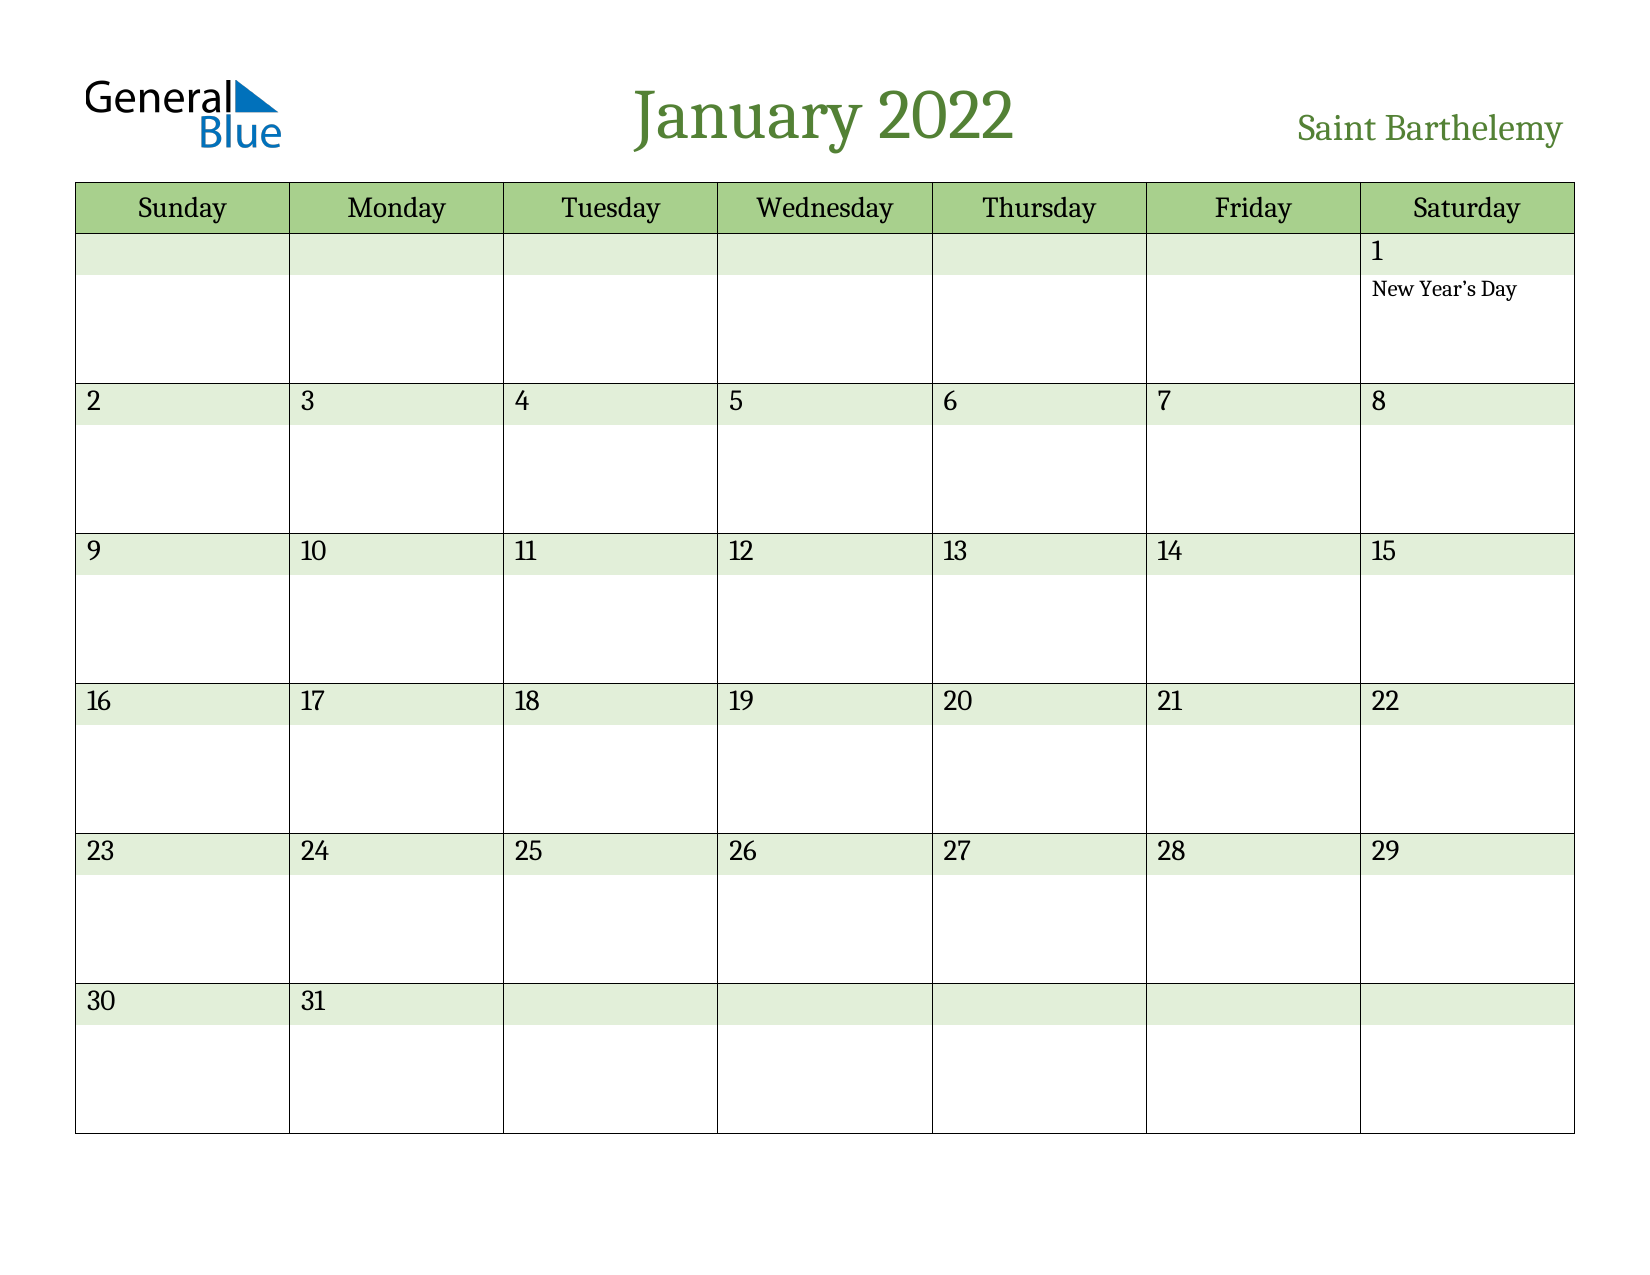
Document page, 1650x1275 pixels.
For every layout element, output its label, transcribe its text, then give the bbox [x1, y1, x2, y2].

table_cell [76, 425, 289, 533]
table_cell 16 [76, 684, 289, 725]
table_cell [504, 234, 717, 275]
table_header [76, 75, 503, 182]
table_cell [76, 1025, 289, 1133]
table_cell [76, 275, 289, 383]
table_cell Tuesday [504, 183, 717, 233]
table_cell [76, 725, 289, 833]
table_cell Friday [1147, 183, 1360, 233]
table_cell [504, 725, 717, 833]
table_cell 11 [504, 534, 717, 575]
picture [86, 80, 281, 148]
table_cell 26 [718, 834, 932, 875]
table_cell 5 [718, 384, 932, 425]
table_cell [1361, 984, 1574, 1025]
table_cell [290, 234, 503, 275]
table_cell [290, 275, 503, 383]
table_cell [504, 575, 717, 683]
table_cell 12 [718, 534, 932, 575]
table_cell 22 [1361, 684, 1574, 725]
table_cell [933, 1025, 1146, 1133]
table_cell 6 [933, 384, 1146, 425]
table_cell [290, 875, 503, 983]
table_cell [290, 575, 503, 683]
table_cell [933, 275, 1146, 383]
table_cell New Year’s Day [1361, 275, 1574, 383]
table_cell 3 [290, 384, 503, 425]
table_cell 17 [290, 684, 503, 725]
table_cell 13 [933, 534, 1146, 575]
table_cell [1361, 425, 1574, 533]
table_cell [718, 575, 932, 683]
table_cell [1361, 1025, 1574, 1133]
table_cell [718, 1025, 932, 1133]
table_cell [290, 425, 503, 533]
table_cell [933, 725, 1146, 833]
table_cell [1361, 725, 1574, 833]
table_cell [76, 234, 289, 275]
table_cell [504, 275, 717, 383]
table_cell [933, 234, 1146, 275]
table_cell [1147, 875, 1360, 983]
table_cell 30 [76, 984, 289, 1025]
table_cell [718, 875, 932, 983]
table_cell [718, 234, 932, 275]
table_cell [1361, 875, 1574, 983]
table_cell [504, 984, 717, 1025]
table_cell [76, 875, 289, 983]
table_cell 18 [504, 684, 717, 725]
table_cell 1 [1361, 234, 1574, 275]
table_cell [1147, 984, 1360, 1025]
table_cell [718, 725, 932, 833]
table_cell [76, 575, 289, 683]
table_cell Thursday [933, 183, 1146, 233]
table_cell [1147, 725, 1360, 833]
table_cell [504, 1025, 717, 1133]
table_cell [1147, 275, 1360, 383]
table_cell 21 [1147, 684, 1360, 725]
table_cell 28 [1147, 834, 1360, 875]
table_cell [718, 425, 932, 533]
table_cell 27 [933, 834, 1146, 875]
table_cell 29 [1361, 834, 1574, 875]
table_cell 4 [504, 384, 717, 425]
table_cell 20 [933, 684, 1146, 725]
table_cell [718, 275, 932, 383]
table_cell [504, 425, 717, 533]
table_header January 2022 [504, 75, 1146, 182]
table_cell 24 [290, 834, 503, 875]
table_cell 9 [76, 534, 289, 575]
table_cell 25 [504, 834, 717, 875]
table_cell 23 [76, 834, 289, 875]
table_cell 7 [1147, 384, 1360, 425]
table_cell Wednesday [718, 183, 932, 233]
table_cell 8 [1361, 384, 1574, 425]
table_cell 10 [290, 534, 503, 575]
table_cell [718, 984, 932, 1025]
table_cell Saturday [1361, 183, 1574, 233]
table_cell 15 [1361, 534, 1574, 575]
table_cell [290, 725, 503, 833]
table_cell 31 [290, 984, 503, 1025]
table_cell [1147, 575, 1360, 683]
table_cell Monday [290, 183, 503, 233]
table_cell [1361, 575, 1574, 683]
table_cell 19 [718, 684, 932, 725]
table_cell [1147, 425, 1360, 533]
table_cell [933, 984, 1146, 1025]
table_cell [290, 1025, 503, 1133]
table_cell [1147, 1025, 1360, 1133]
table_cell [504, 875, 717, 983]
table_cell [1147, 234, 1360, 275]
table_cell [933, 425, 1146, 533]
table_cell Sunday [76, 183, 289, 233]
table_cell [933, 875, 1146, 983]
table_cell [933, 575, 1146, 683]
table_header Saint Barthelemy [1146, 75, 1574, 182]
table_cell 14 [1147, 534, 1360, 575]
table_cell 2 [76, 384, 289, 425]
